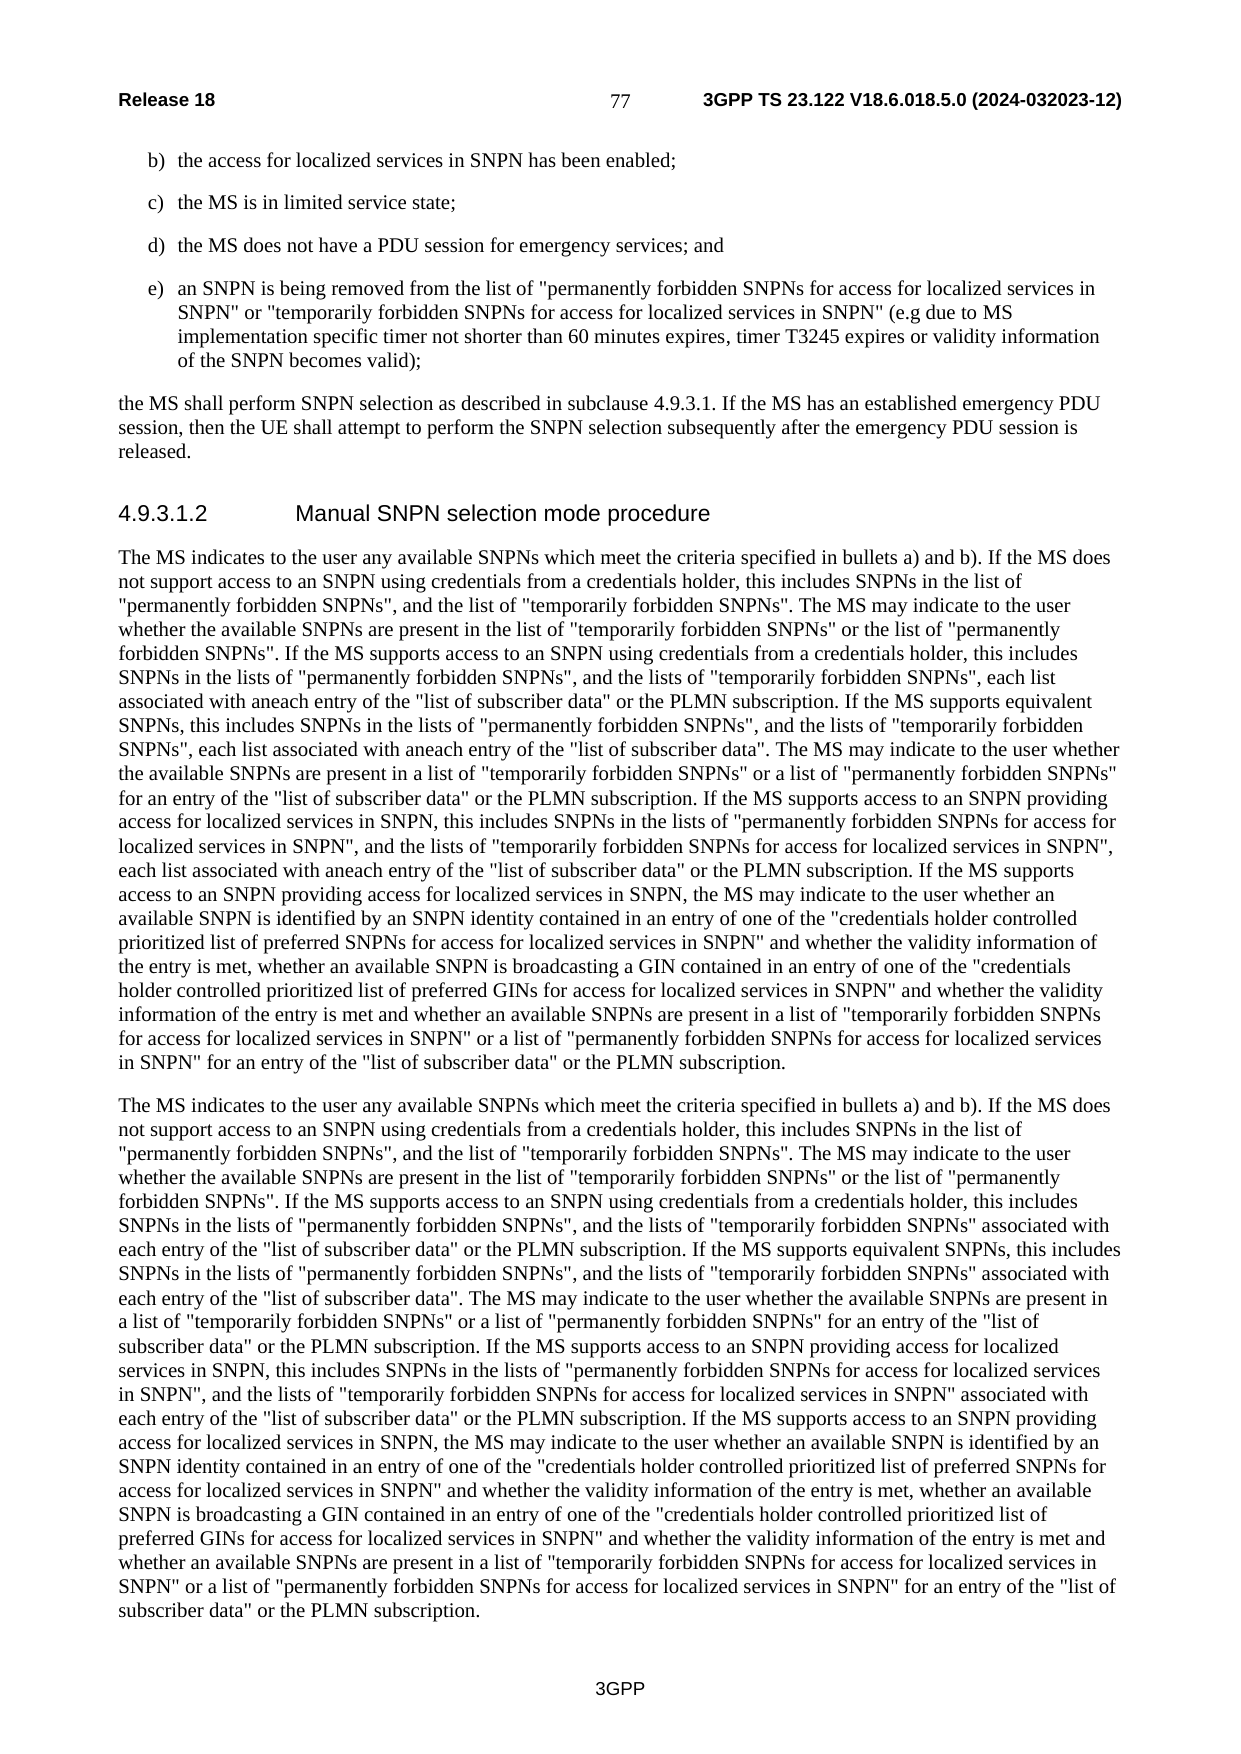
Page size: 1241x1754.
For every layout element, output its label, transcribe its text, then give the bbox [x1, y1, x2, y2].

text d) the MS does not have a PDU session for emergency services; and [148, 233, 1122, 257]
text the MS shall perform SNPN selection as described in subclause 4.9.3.1. If the MS has an established emergency PDU session, then the UE shall attempt to perform the SNPN selection subsequently after the emergency PDU session is released. [118, 391, 1122, 463]
text c) the MS is in limited service state; [148, 190, 1122, 214]
text e) an SNPN is being removed from the list of "permanently forbidden SNPNs for access for localized services in SNPN" or "temporarily forbidden SNPNs for access for localized services in SNPN" (e.g due to MS implementation specific timer not shorter than 60 minutes expires, timer T3245 expires or validity information of the SNPN becomes valid); [148, 276, 1122, 372]
text b) the access for localized services in SNPN has been enabled; [148, 147, 1122, 172]
subtitle 4.9.3.1.2 Manual SNPN selection mode procedure [118, 500, 1122, 526]
